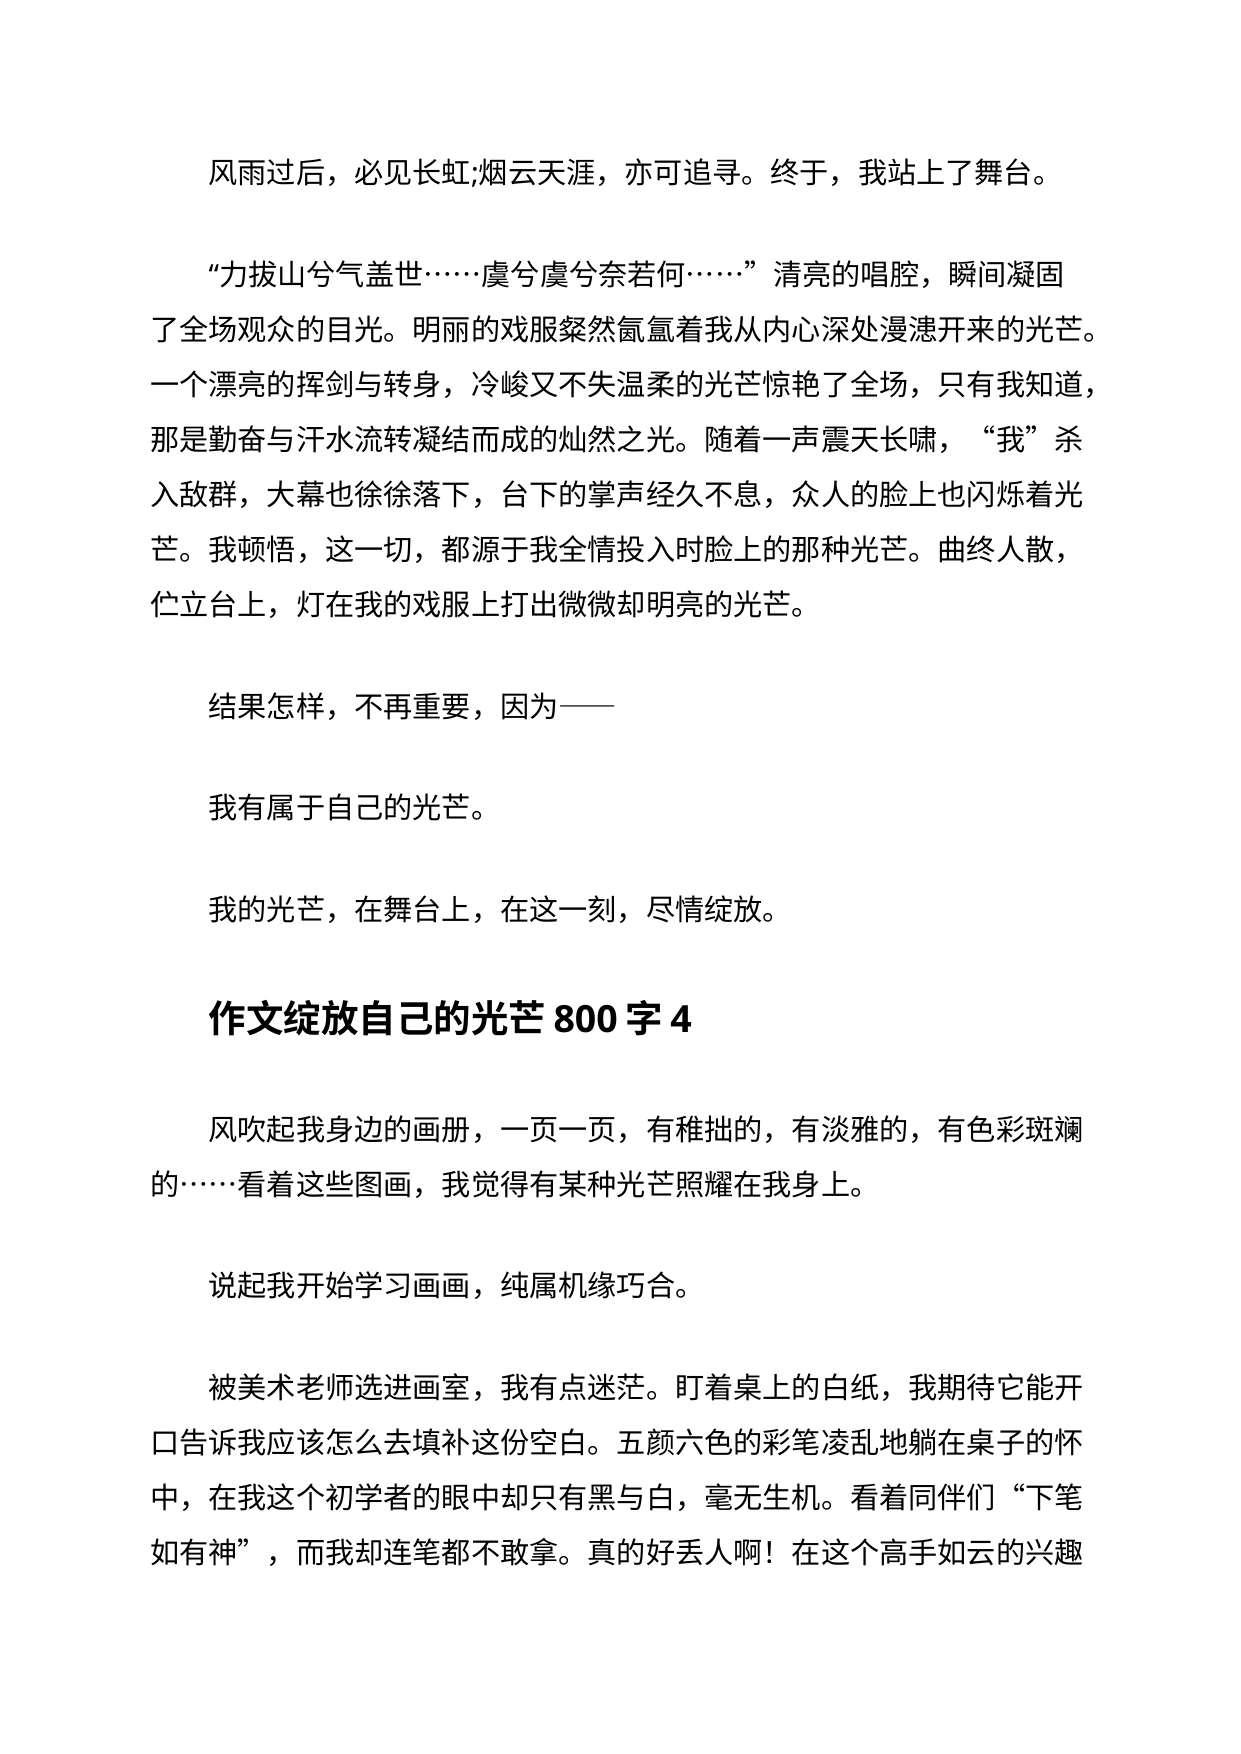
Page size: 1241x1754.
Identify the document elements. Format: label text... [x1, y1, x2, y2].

text “力拔山兮气盖世……虞兮虞兮奈若何……”清亮的唱腔，瞬间凝固了全场观众的目光。明丽的戏服粲然氤氲着我从内心深处漫漶开来的光芒。一个漂亮的挥剑与转身，冷峻又不失温柔的光芒惊艳了全场，只有我知道，那是勤奋与汗水流转凝结而成的灿然之光。随着一声震天长啸，“我”杀入敌群，大幕也徐徐落下，台下的掌声经久不息，众人的脸上也闪烁着光芒。我顿悟，这一切，都源于我全情投入时脸上的那种光芒。曲终人散，伫立台上，灯在我的戏服上打出微微却明亮的光芒。 [150, 252, 1090, 624]
text 风雨过后，必见长虹;烟云天涯，亦可追寻。终于，我站上了舞台。 [150, 150, 1090, 192]
text 风吹起我身边的画册，一页一页，有稚拙的，有淡雅的，有色彩斑斓的……看着这些图画，我觉得有某种光芒照耀在我身上。 [150, 1106, 1090, 1203]
text 我有属于自己的光芒。 [150, 785, 1090, 827]
text 说起我开始学习画画，纯属机缘巧合。 [150, 1263, 1090, 1305]
text 结果怎样，不再重要，因为—— [150, 683, 1090, 726]
text 我的光芒，在舞台上，在这一刻，尽情绽放。 [150, 887, 1090, 929]
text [150, 1364, 1090, 1572]
text 作文绽放自己的光芒800字4 [150, 988, 1090, 1043]
